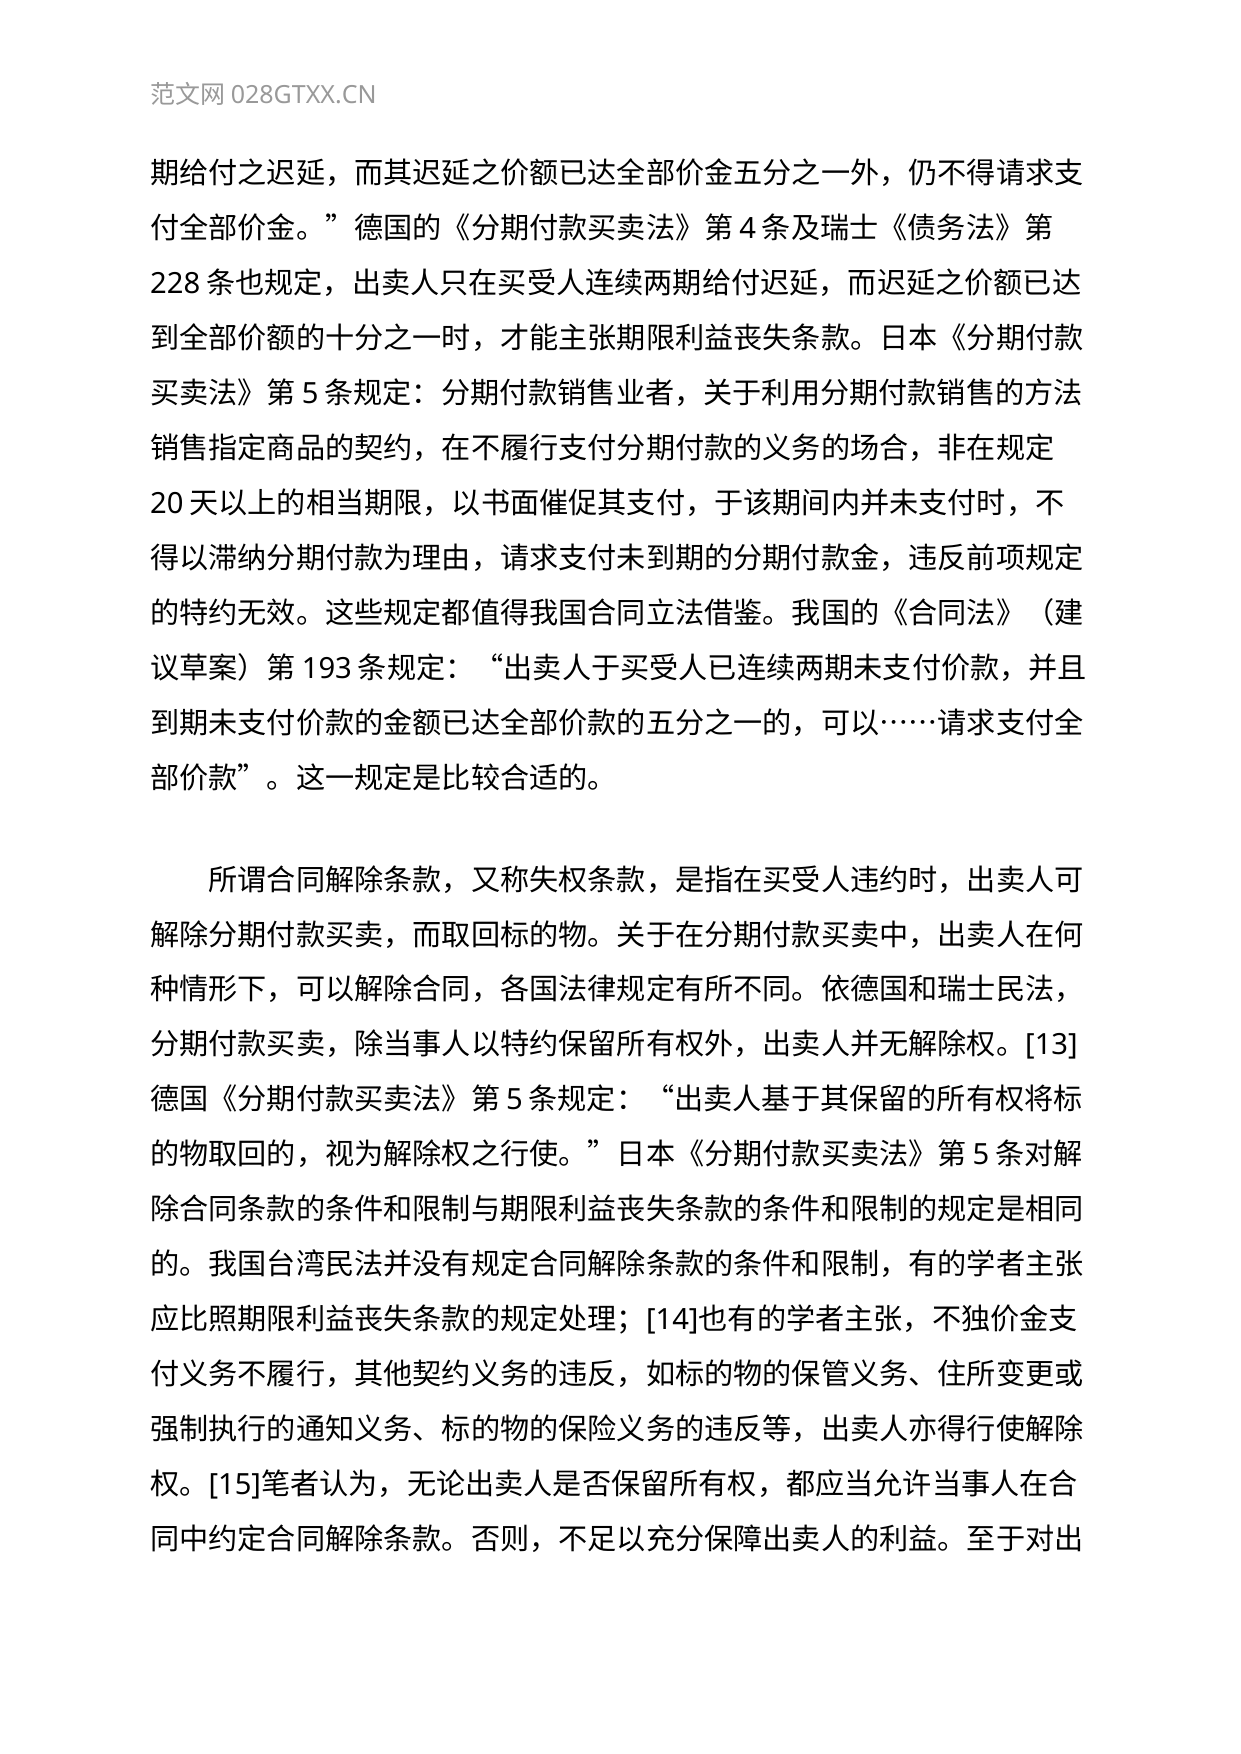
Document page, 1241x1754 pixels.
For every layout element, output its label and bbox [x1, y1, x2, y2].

text [150, 150, 1090, 797]
text [150, 856, 1090, 1558]
